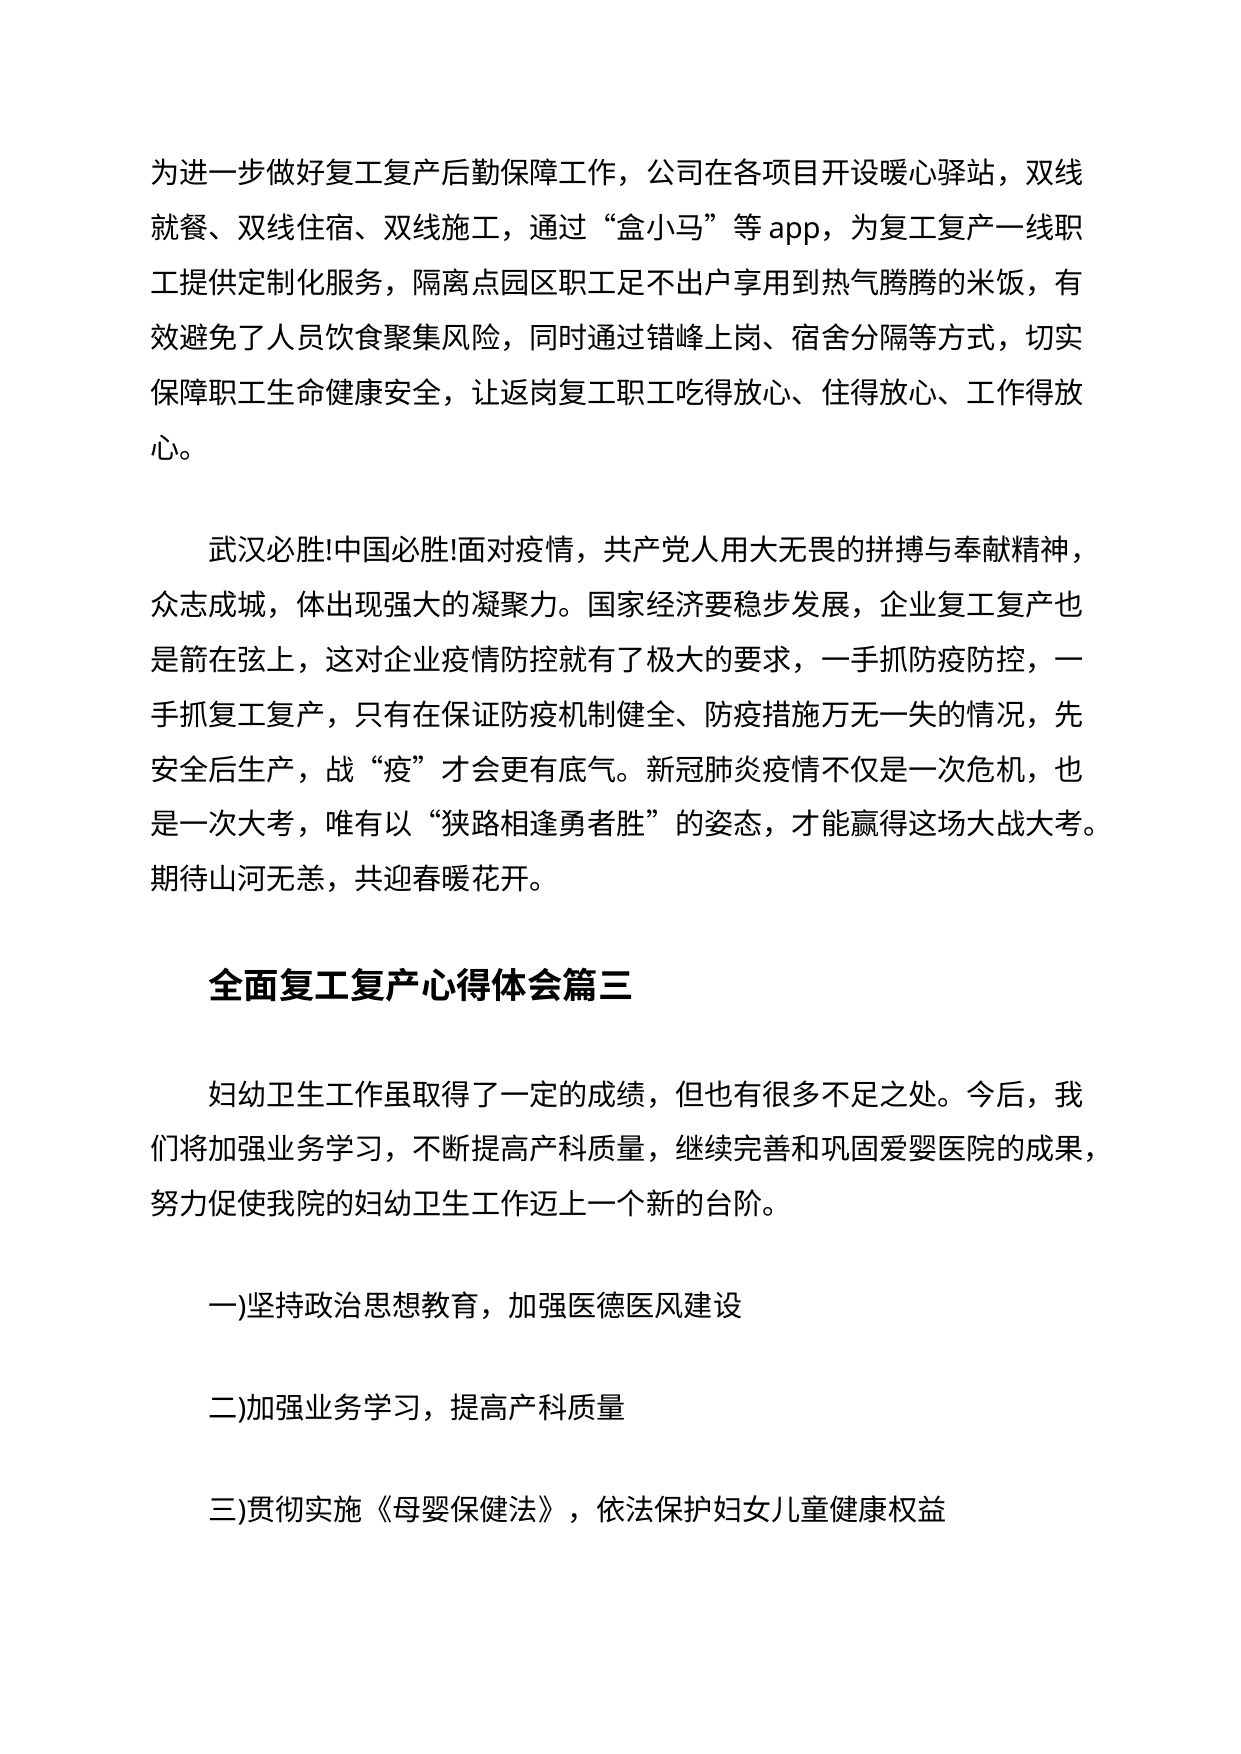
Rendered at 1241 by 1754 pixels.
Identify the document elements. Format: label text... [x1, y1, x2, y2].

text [150, 150, 1090, 467]
text 一)坚持政治思想教育，加强医德医风建设 [150, 1283, 1090, 1325]
text 三)贯彻实施《母婴保健法》，依法保护妇女儿童健康权益 [150, 1487, 1090, 1529]
text 妇幼卫生工作虽取得了一定的成绩，但也有很多不足之处。今后，我们将加强业务学习，不断提高产科质量，继续完善和巩固爱婴医院的成果，努力促使我院的妇幼卫生工作迈上一个新的台阶。 [150, 1071, 1090, 1223]
text 二)加强业务学习，提高产科质量 [150, 1384, 1090, 1427]
text 武汉必胜!中国必胜!面对疫情，共产党人用大无畏的拼搏与奉献精神，众志成城，体出现强大的凝聚力。国家经济要稳步发展，企业复工复产也是箭在弦上，这对企业疫情防控就有了极大的要求，一手抓防疫防控，一手抓复工复产，只有在保证防疫机制健全、防疫措施万无一失的情况，先安全后生产，战“疫”才会更有底气。新冠肺炎疫情不仅是一次危机，也是一次大考，唯有以“狭路相逢勇者胜”的姿态，才能赢得这场大战大考。期待山河无恙，共迎春暖花开。 [150, 526, 1090, 898]
text 全面复工复产心得体会篇三 [150, 958, 1090, 1009]
